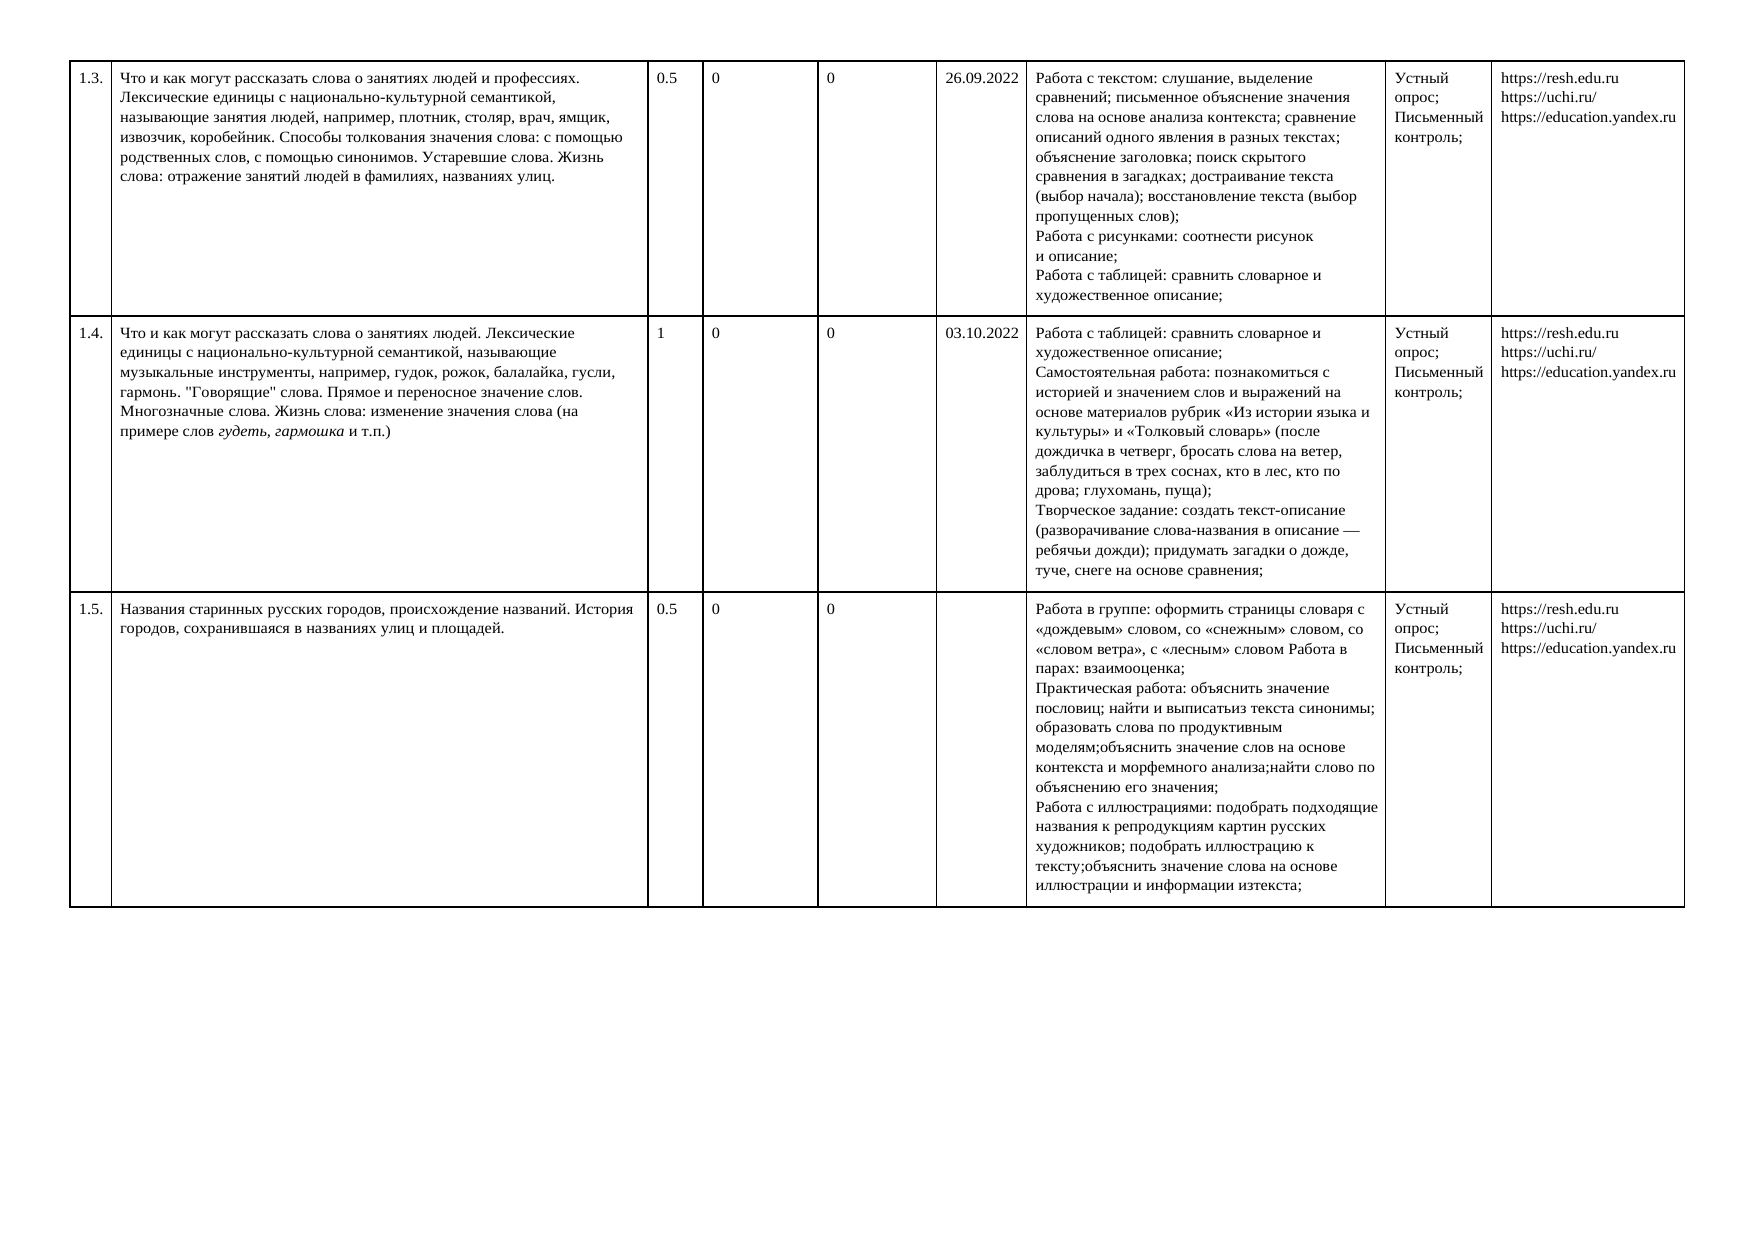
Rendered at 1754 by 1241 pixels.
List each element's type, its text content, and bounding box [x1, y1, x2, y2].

table_cell Работа в группе: оформить страницы словаря с «дождевым» словом, со «снежным» словом, со «словом ветра», с «лесным» словом Работа в парах: взаимооценка; Практическая работа: объяснить значение пословиц; найти и выписатьиз текста синонимы; образовать слова по продуктивным моделям;объяснить значение слов на основе контекста и морфемного анализа;найти слово по объяснению его значения; Работа с иллюстрациями: подобрать подходящие названия к репродукциям картин русских художников; подобрать иллюстрацию к тексту;объяснить значение слова на основе иллюстрации и информации изтекста; [1027, 593, 1385, 906]
table_cell Устный опрос; Письменный контроль; [1386, 317, 1491, 591]
table_header https://resh.edu.ru https://uchi.ru/ https://education.yandex.ru [1492, 62, 1684, 315]
table_cell Работа с таблицей: сравнить словарное и художественное описание; Самостоятельная работа: познакомиться с историей и значением слов и выражений на основе материалов рубрик «Из истории языка и культуры» и «Толковый словарь» (после дождичка в четверг, бросать слова на ветер, заблудиться в трех соснах, кто в лес, кто по дрова; глухомань, пуща); Творческое задание: создать текст-описание (разворачивание слова-названия в описание — ребячьи дожди); придумать загадки о дожде, туче, снеге на основе сравнения; [1027, 317, 1385, 591]
table_header 0.5 [649, 62, 702, 315]
table_cell 1 [649, 317, 702, 591]
table_cell 0 [704, 317, 817, 591]
table_header Устный опрос; Письменный контроль; [1386, 62, 1491, 315]
table_header 1.3. [71, 62, 111, 315]
table_header Работа с текстом: слушание, выделение сравнений; письменное объяснение значения слова на основе анализа контекста; сравнение описаний одного явления в разных текстах; объяснение заголовка; поиск скрытого сравнения в загадках; достраивание текста (выбор начала); восстановление текста (выбор пропущенных слов); Работа с рисунками: соотнести рисунок и описание; Работа с таблицей: сравнить словарное и художественное описание; [1027, 62, 1385, 315]
table_header 0 [819, 62, 936, 315]
table_header 0 [704, 62, 817, 315]
table_cell 0.5 [649, 593, 702, 906]
table_cell 1.5. [71, 593, 111, 906]
table_cell [937, 593, 1026, 906]
table_cell https://resh.edu.ru https://uchi.ru/ https://education.yandex.ru [1492, 317, 1684, 591]
table_cell 0 [819, 593, 936, 906]
table_cell Что и как могут рассказать слова о занятиях людей. Лексические единицы с национально-культурной семантикой, называющие музыкальные инструменты, например, гудок, рожок, балалайка, гусли, гармонь. "Говорящие" слова. Прямое и переносное значение слов. Многозначные слова. Жизнь слова: изменение значения слова (на примере слов гудеть, гармошка и т.п.) [112, 317, 647, 591]
table_cell Названия старинных русских городов, происхождение названий. История городов, сохранившаяся в названиях улиц и площадей. [112, 593, 647, 906]
table_cell 03.10.2022 [937, 317, 1026, 591]
table_cell Устный опрос; Письменный контроль; [1386, 593, 1491, 906]
table_cell 1.4. [71, 317, 111, 591]
table_cell 0 [704, 593, 817, 906]
table_cell 0 [819, 317, 936, 591]
table_header Что и как могут рассказать слова о занятиях людей и профессиях. Лексические единицы с национально-культурной семантикой, называющие занятия людей, например, плотник, столяр, врач, ямщик, извозчик, коробейник. Способы толкования значения слова: с помощью родственных слов, с помощью синонимов. Устаревшие слова. Жизнь слова: отражение занятий людей в фамилиях, названиях улиц. [112, 62, 647, 315]
table_cell https://resh.edu.ru https://uchi.ru/ https://education.yandex.ru [1492, 593, 1684, 906]
table_header 26.09.2022 [937, 62, 1026, 315]
